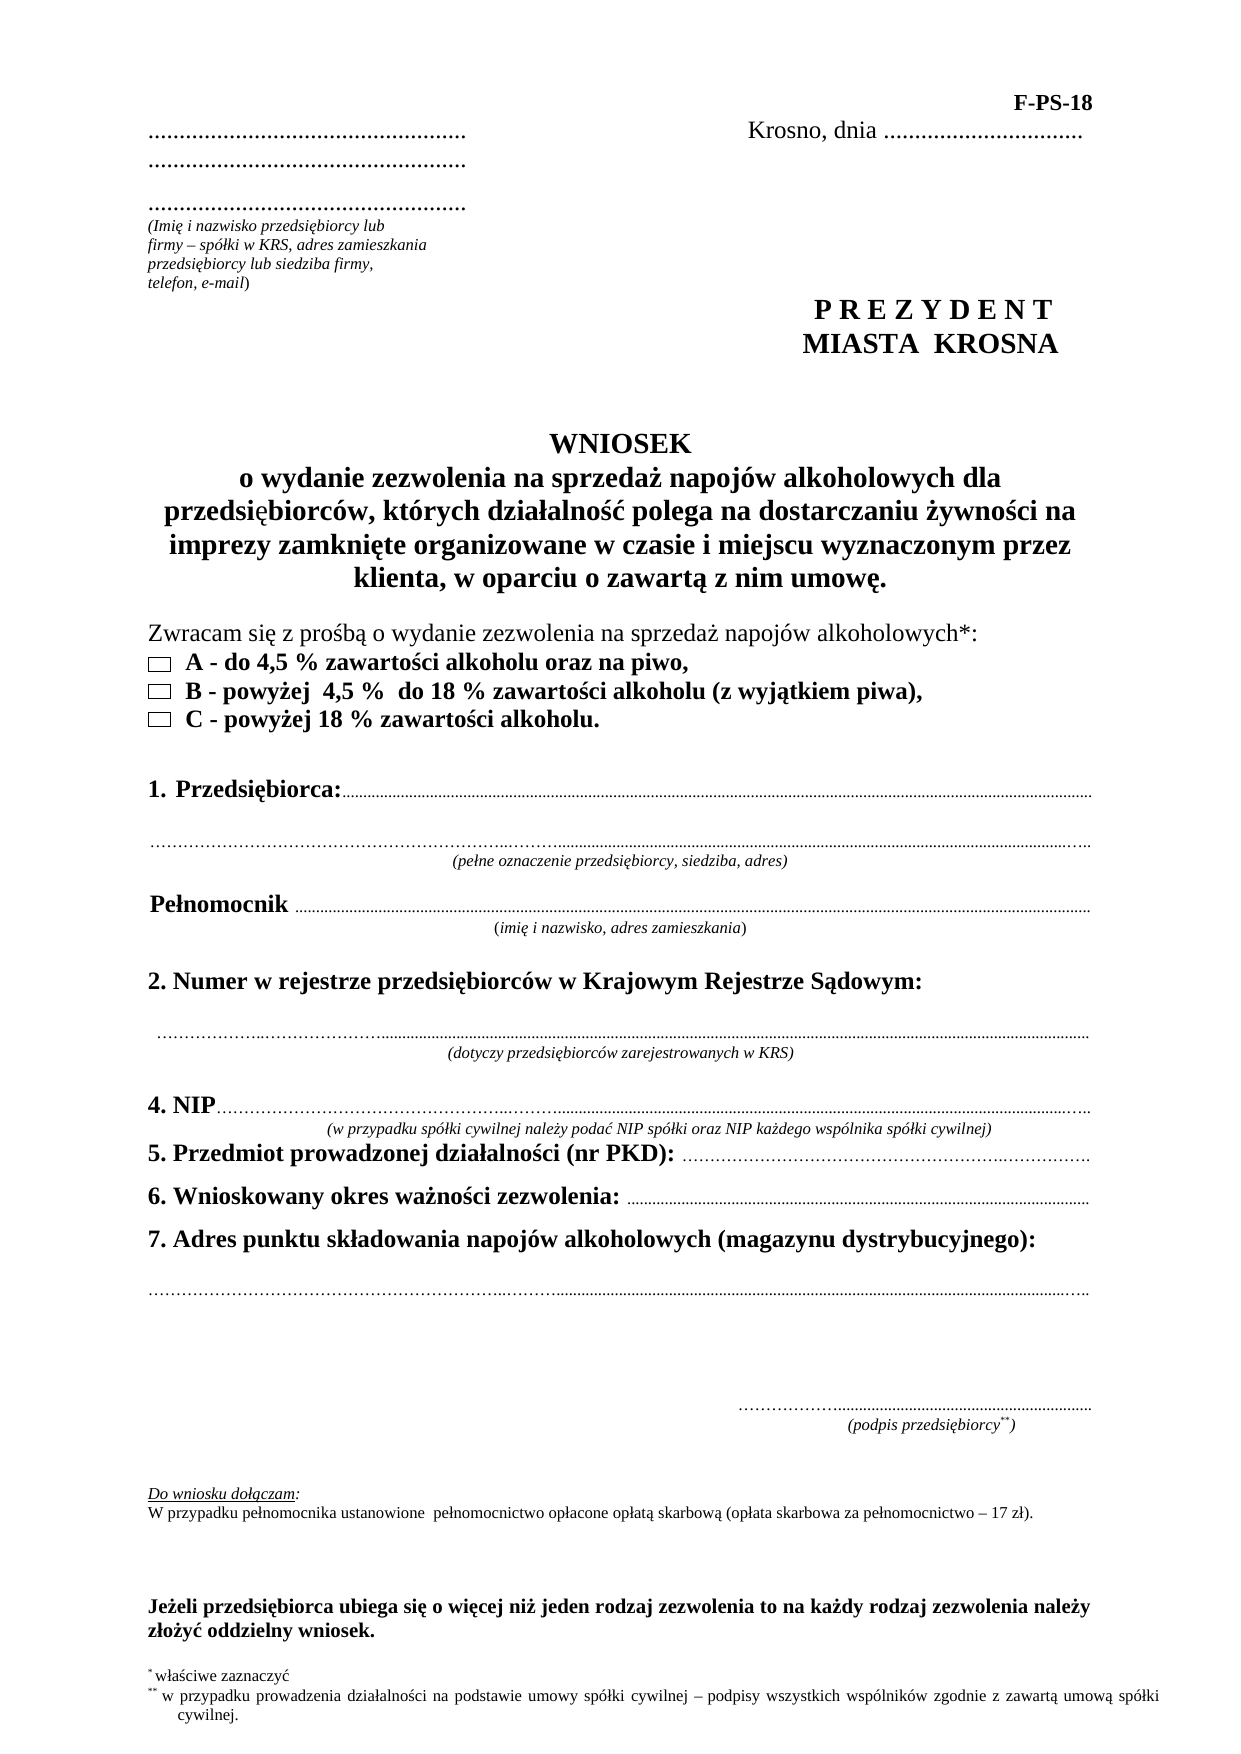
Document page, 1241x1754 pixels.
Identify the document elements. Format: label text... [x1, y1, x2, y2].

text Pełnomocnik ............................................................................................................................................................................................... (imię i nazwisko, adres zamieszkania) [148, 870, 1092, 966]
text ………………………………………………………..………..........................................................................................................................….. (pełne oznaczenie przedsiębiorcy, siedziba, adres) [148, 832, 1092, 870]
text 2. Numer w rejestrze przedsiębiorców w Krajowym Rejestrze Sądowym: [148, 966, 1092, 994]
text (w przypadku spółki cywilnej należy podać NIP spółki oraz NIP każdego wspólnika spółki cywilnej) [148, 1119, 1092, 1138]
text B - powyżej 4,5 % do 18 % zawartości alkoholu (z wyjątkiem piwa), [148, 676, 1092, 704]
text telefon, e-mail) [148, 273, 1092, 292]
text W przypadku pełnomocnika ustanowione pełnomocnictwo opłacone opłatą skarbową (opłata skarbowa za pełnomocnictwo – 17 zł). [148, 1503, 1092, 1522]
text ** w przypadku prowadzenia działalności na podstawie umowy spółki cywilnej – podpisy wszystkich wspólników zgodnie z zawartą umową spółki cywilnej. [148, 1685, 1160, 1724]
text A - do 4,5 % zawartości alkoholu oraz na piwo, [148, 647, 1092, 676]
text 6. Wnioskowany okres ważności zezwolenia: ............................................................................................................... [148, 1181, 1092, 1210]
text firmy – spółki w KRS, adres zamieszkania [148, 235, 1092, 254]
text 7. Adres punktu składowania napojów alkoholowych (magazynu dystrybucyjnego): [148, 1224, 1092, 1253]
text Do wniosku dołączam: [148, 1484, 1091, 1503]
text (podpis przedsiębiorcy**) [148, 1414, 1092, 1433]
text MIASTA KROSNA [148, 326, 1160, 359]
text 4. NIP……………………………………………..………..........................................................................................................................….. [148, 1090, 1092, 1119]
text Jeżeli przedsiębiorca ubiega się o więcej niż jeden rodzaj zezwolenia to na każdy rodzaj zezwolenia należy złożyć oddzielny wniosek. [148, 1594, 1092, 1642]
text ………………………………………………………..………..........................................................................................................................….. [148, 1280, 1092, 1299]
text F-PS-18 [221, 89, 1092, 115]
text ................................................... [148, 144, 1092, 172]
text (dotyczy przedsiębiorców zarejestrowanych w KRS) [148, 1042, 1092, 1062]
text ................................................... [148, 187, 1092, 216]
text ................................................... Krosno, dnia ................................ [148, 115, 1092, 144]
text ………………..………………….......................................................................................................................................................................... [148, 1023, 1092, 1042]
text C - powyżej 18 % zawartości alkoholu. [148, 704, 1092, 733]
text ………………............................................................. [664, 1395, 1092, 1414]
text WNIOSEK [148, 426, 1092, 460]
text o wydanie zezwolenia na sprzedaż napojów alkoholowych dla przedsiębiorców, których działalność polega na dostarczaniu żywności na imprezy zamknięte organizowane w czasie i miejscu wyznaczonym przez klienta, w oparciu o zawartą z nim umowę. [148, 460, 1092, 594]
text * właściwe zaznaczyć [148, 1666, 1160, 1685]
list Przedsiębiorca:.................................................................................................................................................................................... [148, 774, 1092, 832]
text Zwracam się z prośbą o wydanie zezwolenia na sprzedaż napojów alkoholowych*: [148, 618, 1092, 647]
text P R E Z Y D E N T [148, 292, 1160, 326]
text 5. Przedmiot prowadzonej działalności (nr PKD): ………………………………………………….……………. [148, 1138, 1092, 1167]
text (Imię i nazwisko przedsiębiorcy lub [148, 216, 1092, 235]
text przedsiębiorcy lub siedziba firmy, [148, 254, 1092, 273]
